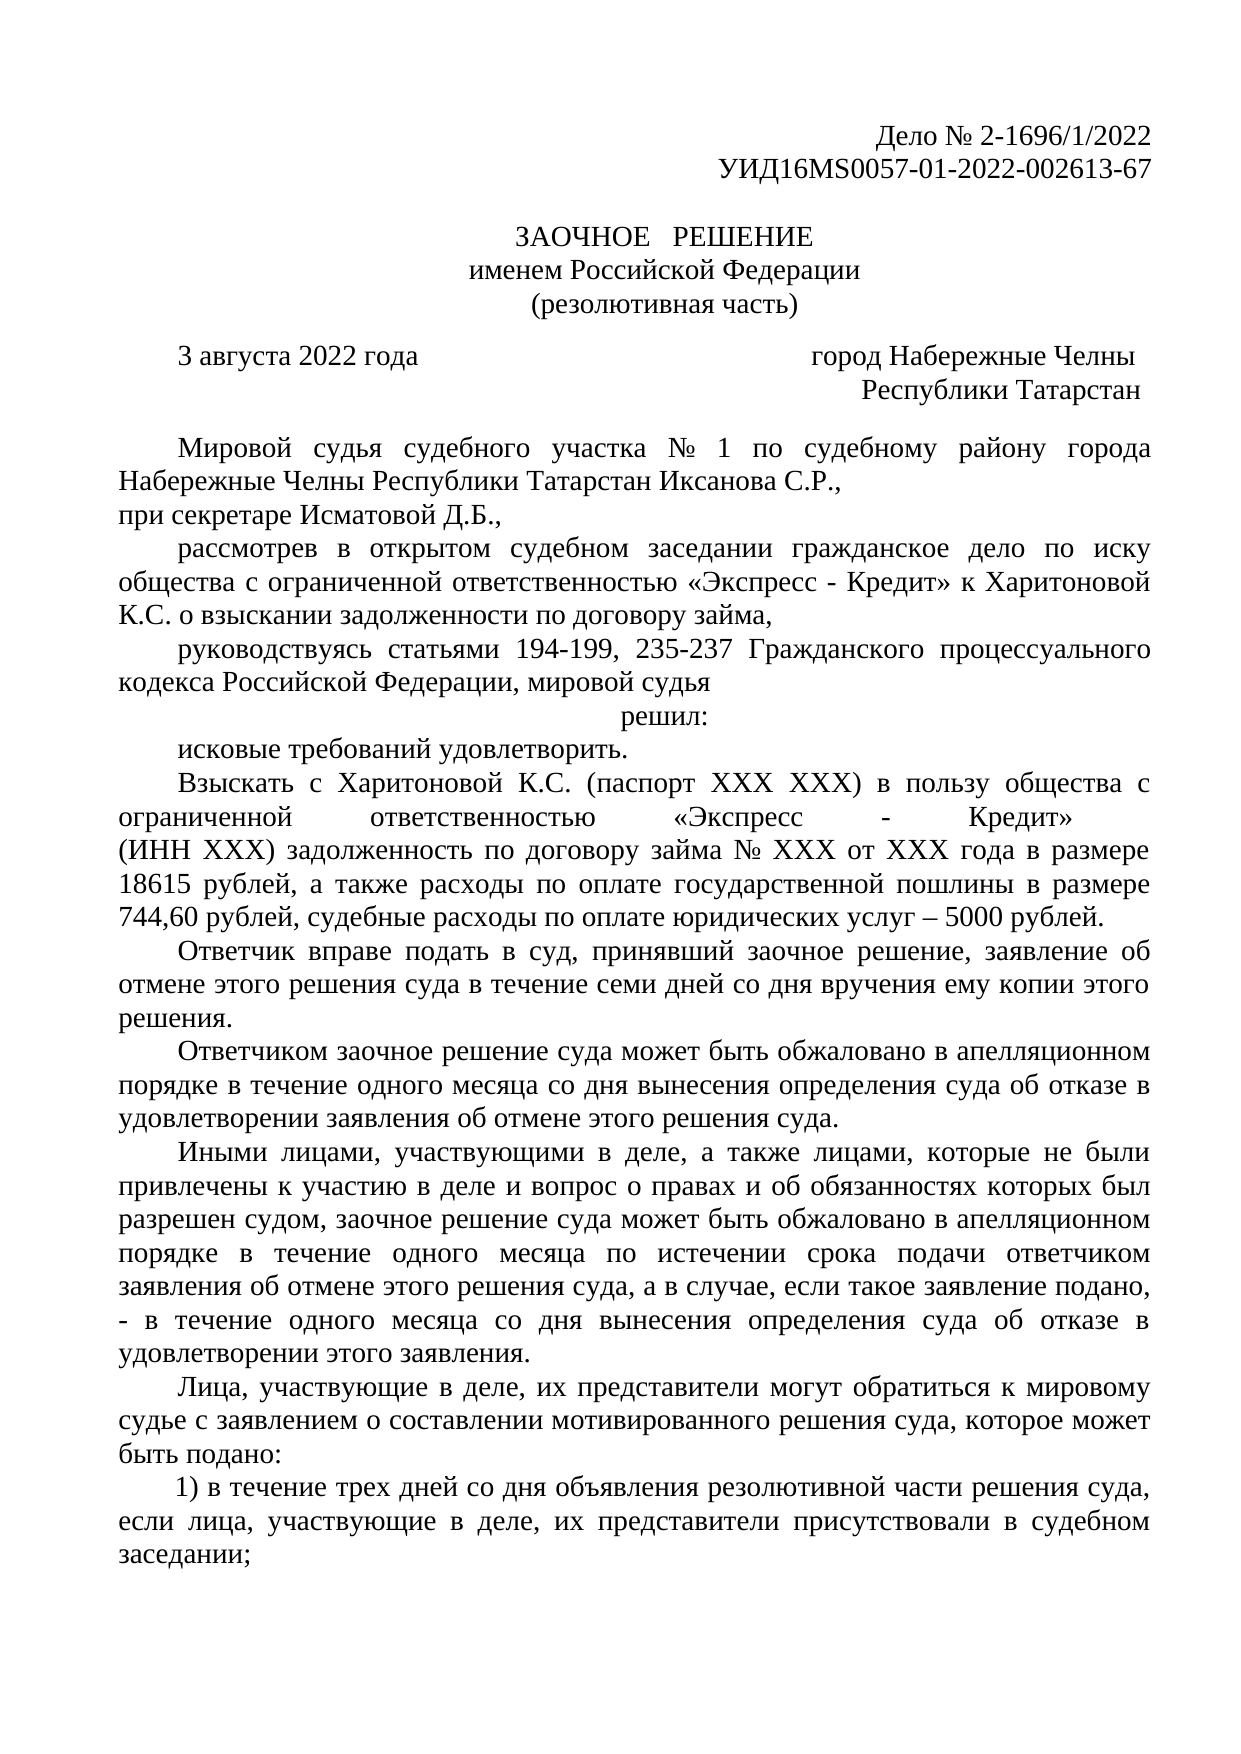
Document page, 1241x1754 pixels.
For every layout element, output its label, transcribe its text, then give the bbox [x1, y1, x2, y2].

text исковые требований удовлетворить. [118, 732, 1152, 765]
text 3 августа 2022 года город Набережные Челны [118, 338, 1152, 372]
text Ответчиком заочное решение суда может быть обжаловано в апелляционном порядке в течение одного месяца со дня вынесения определения суда об отказе в удовлетворении заявления об отмене этого решения суда. [118, 1033, 1152, 1134]
text при секретаре Исматовой Д.Б., [118, 497, 1152, 530]
text решил: [118, 698, 1152, 732]
text Дело № 2-1696/1/2022 [118, 118, 1152, 152]
text рассмотрев в открытом судебном заседании гражданское дело по иску общества с ограниченной ответственностью «Экспресс - Кредит» к Харитоновой К.С. о взыскании задолженности по договору займа, [118, 530, 1152, 631]
text именем Российской Федерации [118, 252, 1152, 286]
text (резолютивная часть) [118, 286, 1152, 319]
text Лица, участвующие в деле, их представители могут обратиться к мировому судье с заявлением о составлении мотивированного решения суда, которое может быть подано: [118, 1369, 1152, 1469]
text руководствуясь статьями 194-199, 235-237 Гражданского процессуального кодекса Российской Федерации, мировой судья [118, 631, 1152, 698]
text Иными лицами, участвующими в деле, а также лицами, которые не были привлечены к участию в деле и вопрос о правах и об обязанностях которых был разрешен судом, заочное решение суда может быть обжаловано в апелляционном порядке в течение одного месяца по истечении срока подачи ответчиком заявления об отмене этого решения суда, а в случае, если такое заявление подано, - в течение одного месяца со дня вынесения определения суда об отказе в удовлетворении этого заявления. [118, 1134, 1152, 1369]
text Мировой судья судебного участка № 1 по судебному району города Набережные Челны Республики Татарстан Иксанова С.Р., [118, 430, 1152, 497]
text Взыскать с Харитоновой К.С. (паспорт ХХХ ХХХ) в пользу общества с ограниченной ответственностью «Экспресс - Кредит» (ИНН ХХХ) задолженность по договору займа № ХХХ от ХХХ года в размере 18615 рублей, а также расходы по оплате государственной пошлины в размере 744,60 рублей, судебные расходы по оплате юридических услуг – 5000 рублей. [118, 765, 1152, 933]
text Ответчик вправе подать в суд, принявший заочное решение, заявление об отмене этого решения суда в течение семи дней со дня вручения ему копии этого решения. [118, 933, 1152, 1033]
text 1) в течение трех дней со дня объявления резолютивной части решения суда, если лица, участвующие в деле, их представители присутствовали в судебном заседании; [118, 1469, 1152, 1570]
text УИД16MS0057-01-2022-002613-67 [118, 152, 1152, 185]
text ЗАОЧНОЕ РЕШЕНИЕ [118, 219, 1152, 252]
text Республики Татарстан [118, 372, 1152, 406]
